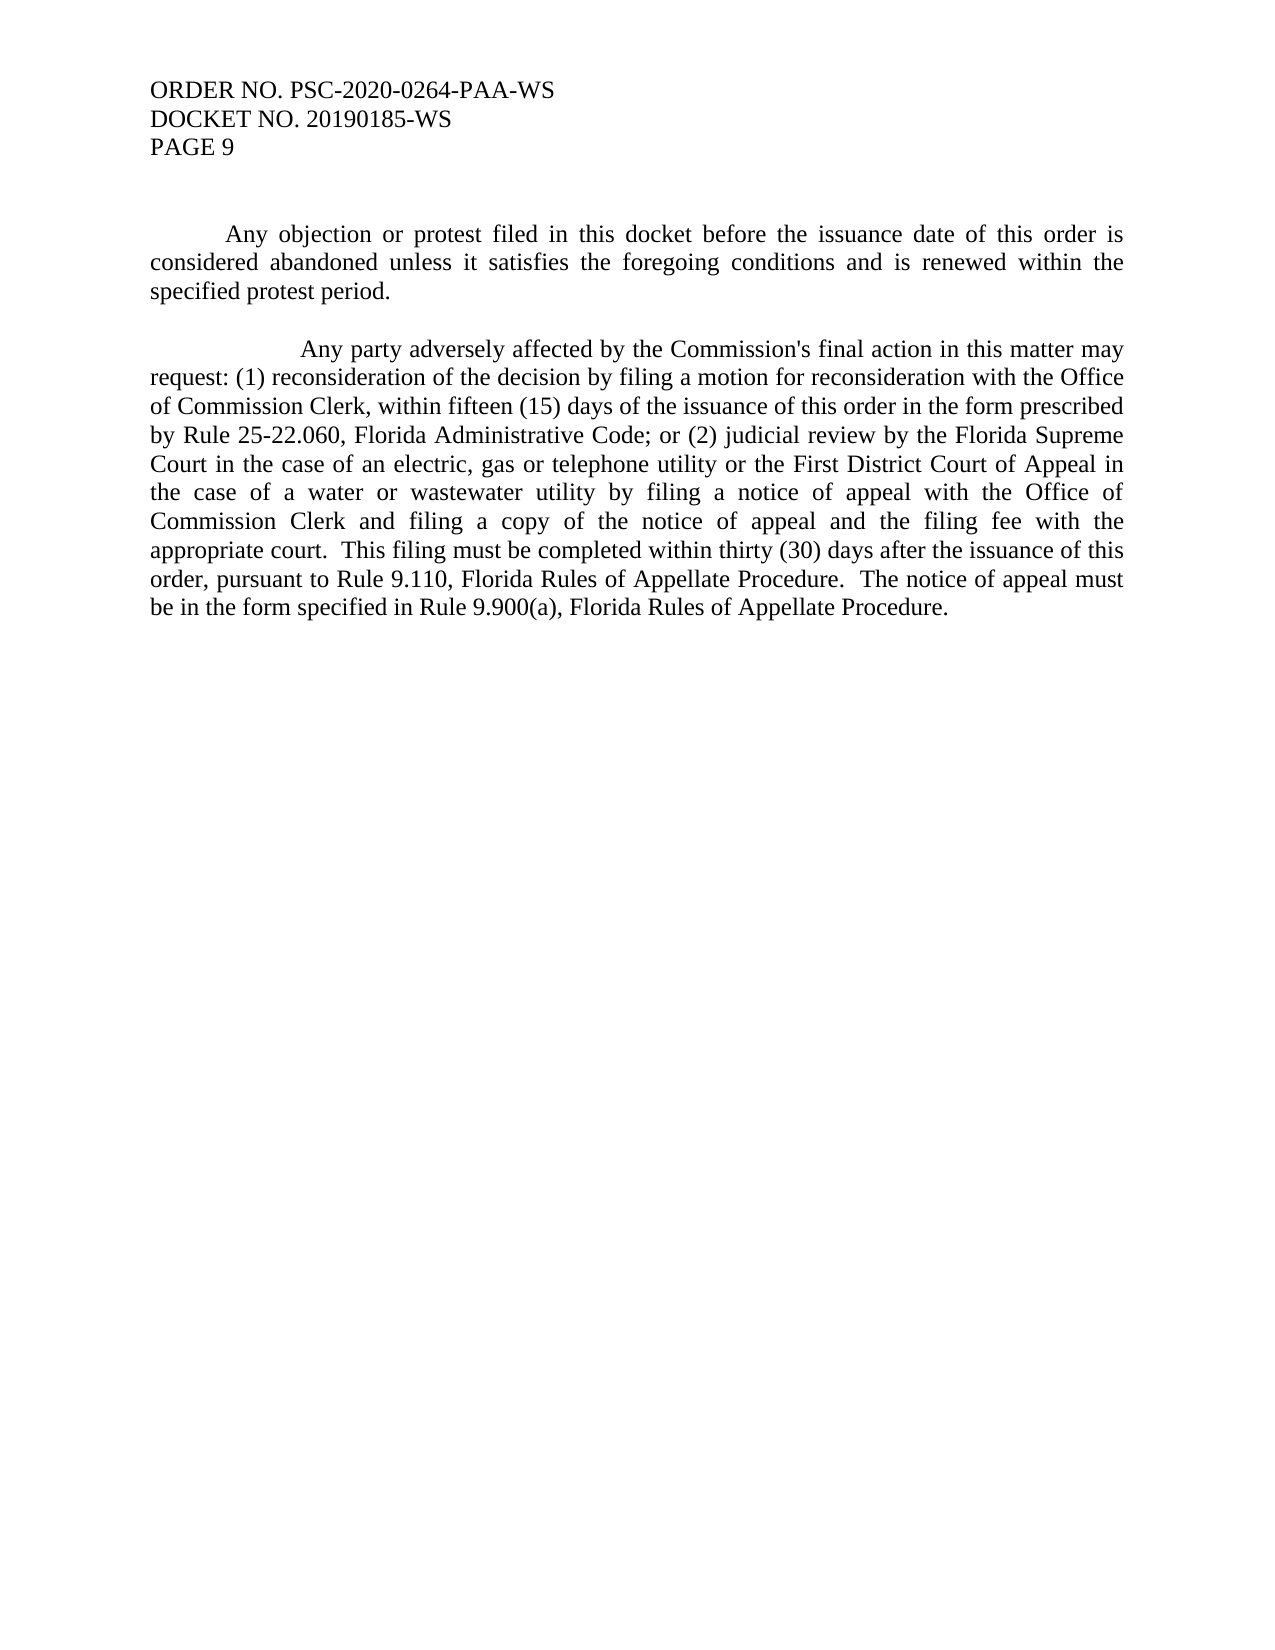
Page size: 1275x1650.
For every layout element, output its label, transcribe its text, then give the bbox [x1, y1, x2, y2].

text Any party adversely affected by the Commission's final action in this matter may request: (1) reconsideration of the decision by filing a motion for reconsideration with the Office of Commission Clerk, within fifteen (15) days of the issuance of this order in the form prescribed by Rule 25-22.060, Florida Administrative Code; or (2) judicial review by the Florida Supreme Court in the case of an electric, gas or telephone utility or the First District Court of Appeal in the case of a water or wastewater utility by filing a notice of appeal with the Office of Commission Clerk and filing a copy of the notice of appeal and the filing fee with the appropriate court. This filing must be completed within thirty (30) days after the issuance of this order, pursuant to Rule 9.110, Florida Rules of Appellate Procedure. The notice of appeal must be in the form specified in Rule 9.900(a), Florida Rules of Appellate Procedure. [150, 334, 1125, 621]
text Any objection or protest filed in this docket before the issuance date of this order is considered abandoned unless it satisfies the foregoing conditions and is renewed within the specified protest period. [150, 219, 1125, 305]
